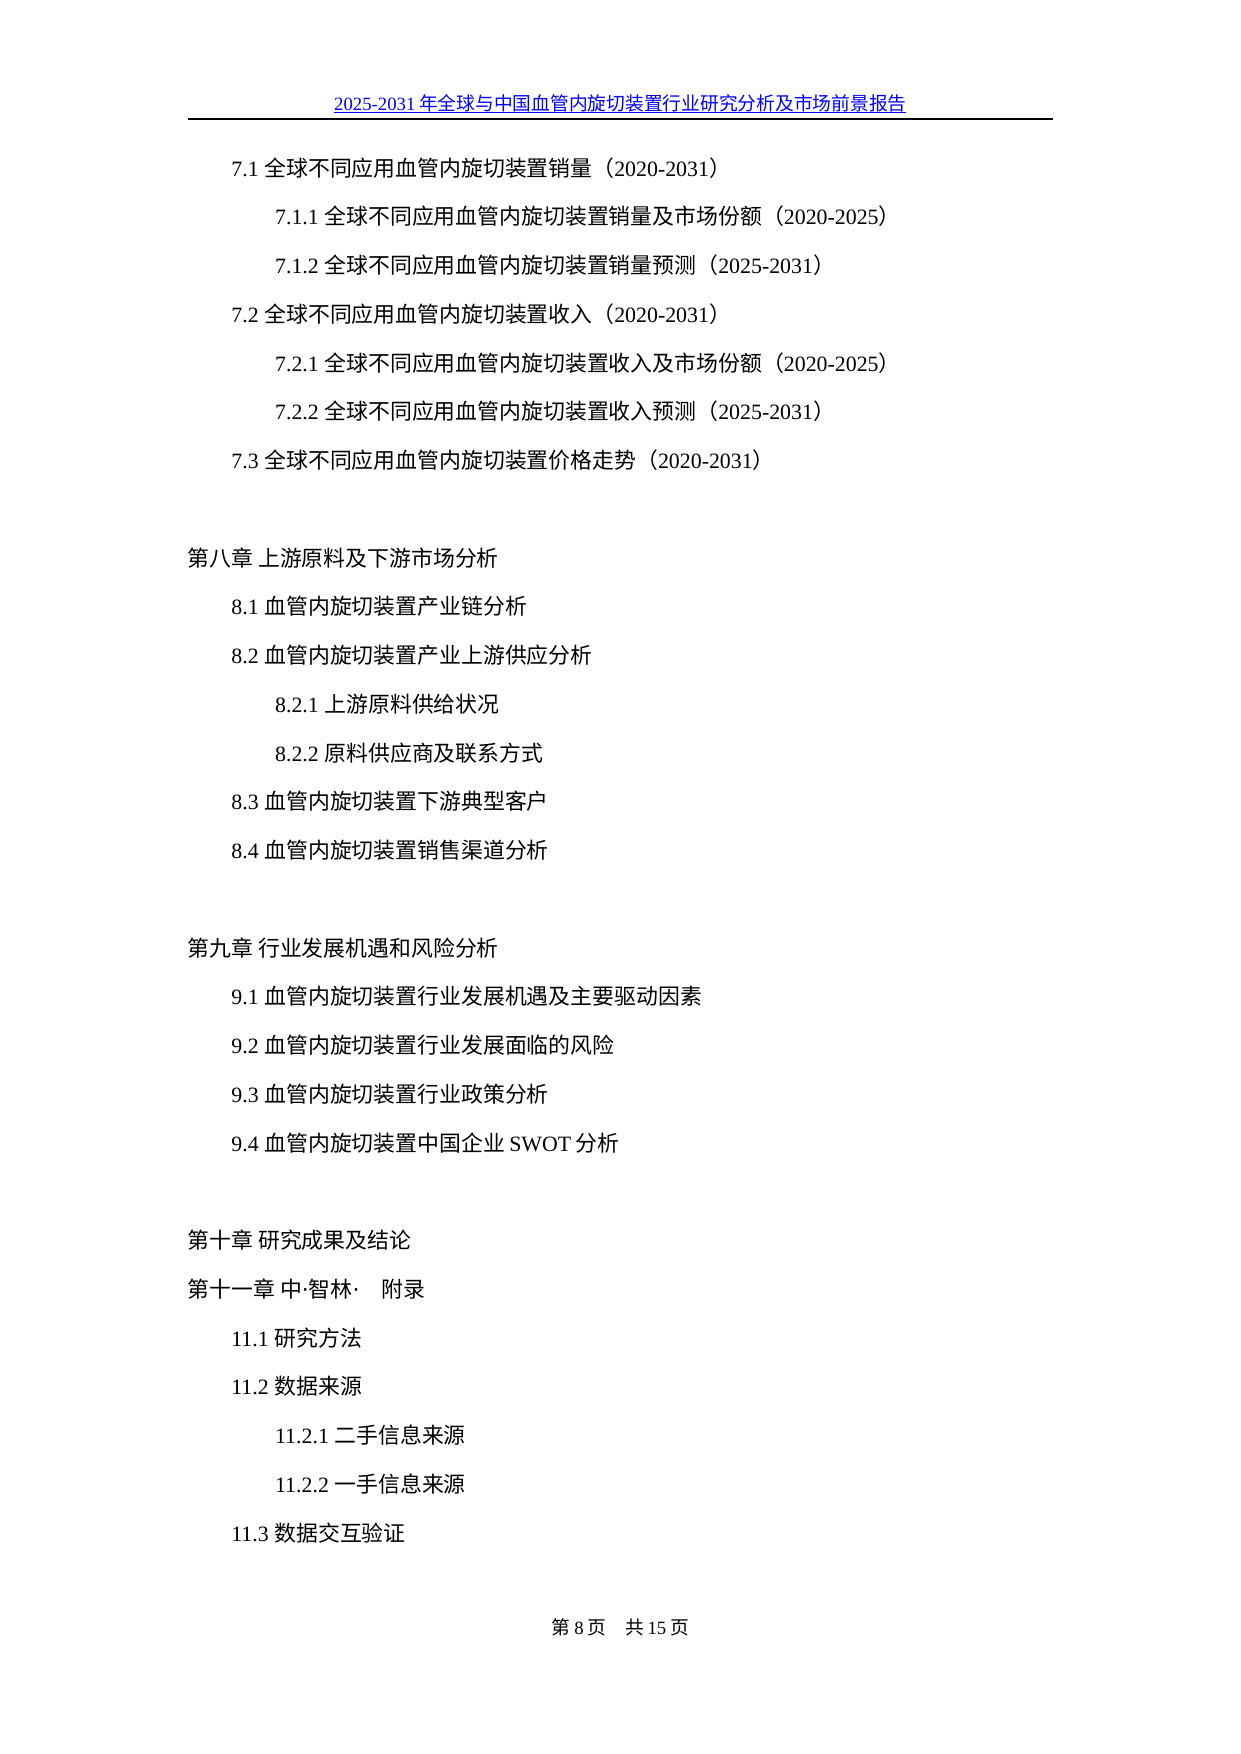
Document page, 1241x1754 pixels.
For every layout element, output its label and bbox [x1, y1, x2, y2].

text [187, 150, 1053, 1548]
